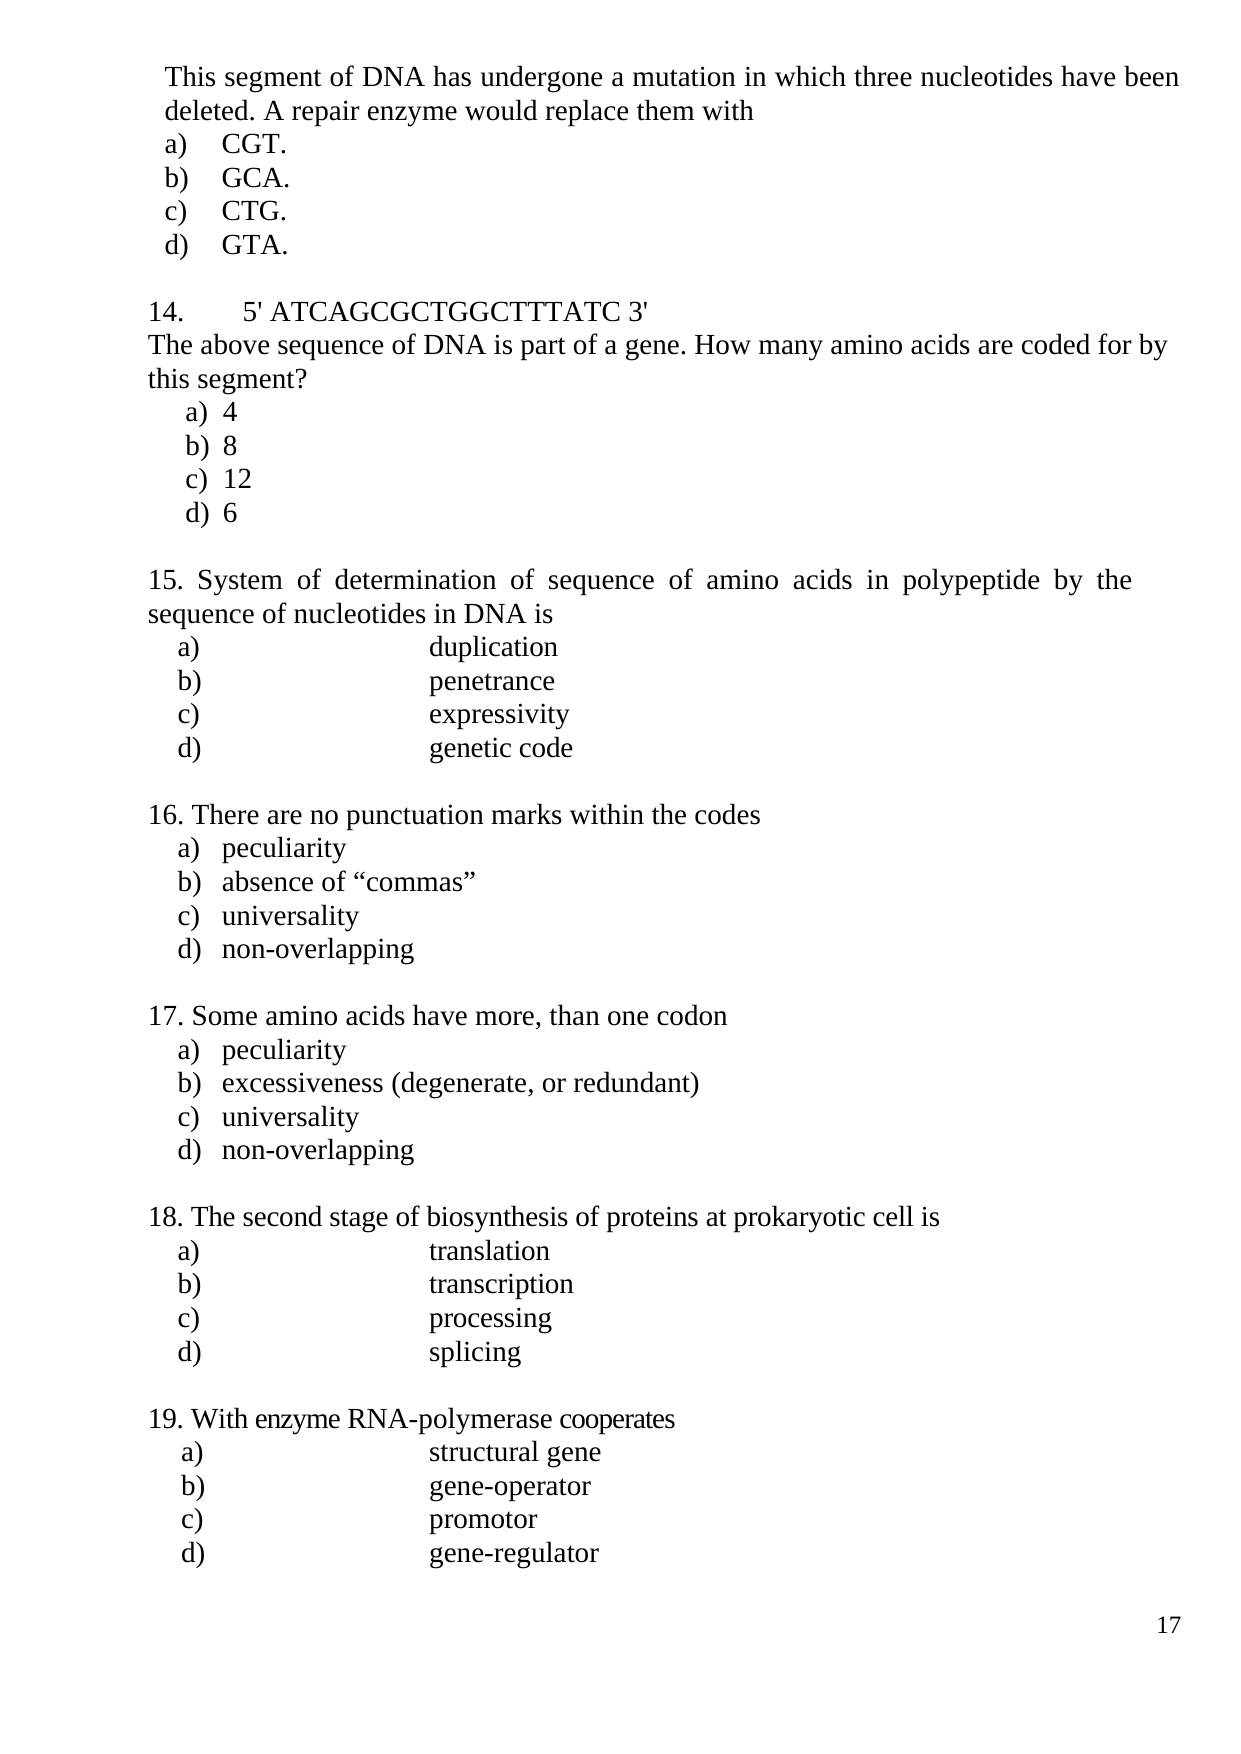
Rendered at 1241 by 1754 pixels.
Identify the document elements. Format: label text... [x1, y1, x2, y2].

list 12 [185, 462, 1181, 495]
text 15. System of determination of sequence of amino acids in polypeptide by the sequence of nucleotides in DNA is [148, 562, 1133, 629]
text 18. The second stage of biosynthesis of proteins at prokaryotic cell is [148, 1199, 1133, 1233]
list 4 [185, 394, 1181, 428]
list GTA. [164, 227, 1181, 260]
list transcription [148, 1267, 1181, 1300]
list penetrance [148, 663, 1181, 696]
list genetic code [148, 730, 1181, 763]
list CGT. [164, 126, 1181, 160]
list duplication [148, 629, 1181, 663]
list translation [148, 1233, 1181, 1267]
list 6 [185, 495, 1181, 529]
list absence of “commas” [177, 864, 1181, 898]
list expressivity [148, 696, 1181, 730]
list non-overlapping [177, 931, 1181, 965]
list excessiveness (degenerate, or redundant) [177, 1065, 1181, 1099]
list 8 [185, 428, 1181, 462]
list structural gene [148, 1434, 1181, 1468]
list gene-regulator [148, 1535, 1181, 1568]
text This segment of DNA has undergone a mutation in which three nucleotides have been deleted. A repair enzyme would replace them with [164, 59, 1181, 126]
list peculiarity [177, 1032, 1181, 1065]
list gene-operator [148, 1468, 1181, 1501]
list universality [177, 898, 1181, 931]
list universality [177, 1099, 1181, 1132]
text 19. With enzyme RNA-polymerase cooperates [148, 1401, 1181, 1434]
list promotor [148, 1501, 1181, 1535]
list processing [148, 1300, 1181, 1334]
list GCA. [164, 160, 1181, 193]
text 14. 5' ATCAGCGCTGGCTTTATC 3' [148, 294, 1181, 327]
text 17. Some amino acids have more, than one codon [148, 998, 1133, 1032]
list peculiarity [177, 831, 1181, 864]
list CTG. [164, 193, 1181, 227]
list splicing [148, 1334, 1181, 1367]
list non-overlapping [177, 1132, 1181, 1166]
text The above sequence of DNA is part of a gene. How many amino acids are coded for by this segment? [148, 327, 1181, 394]
text 16. There are no punctuation marks within the codes [148, 797, 1133, 831]
